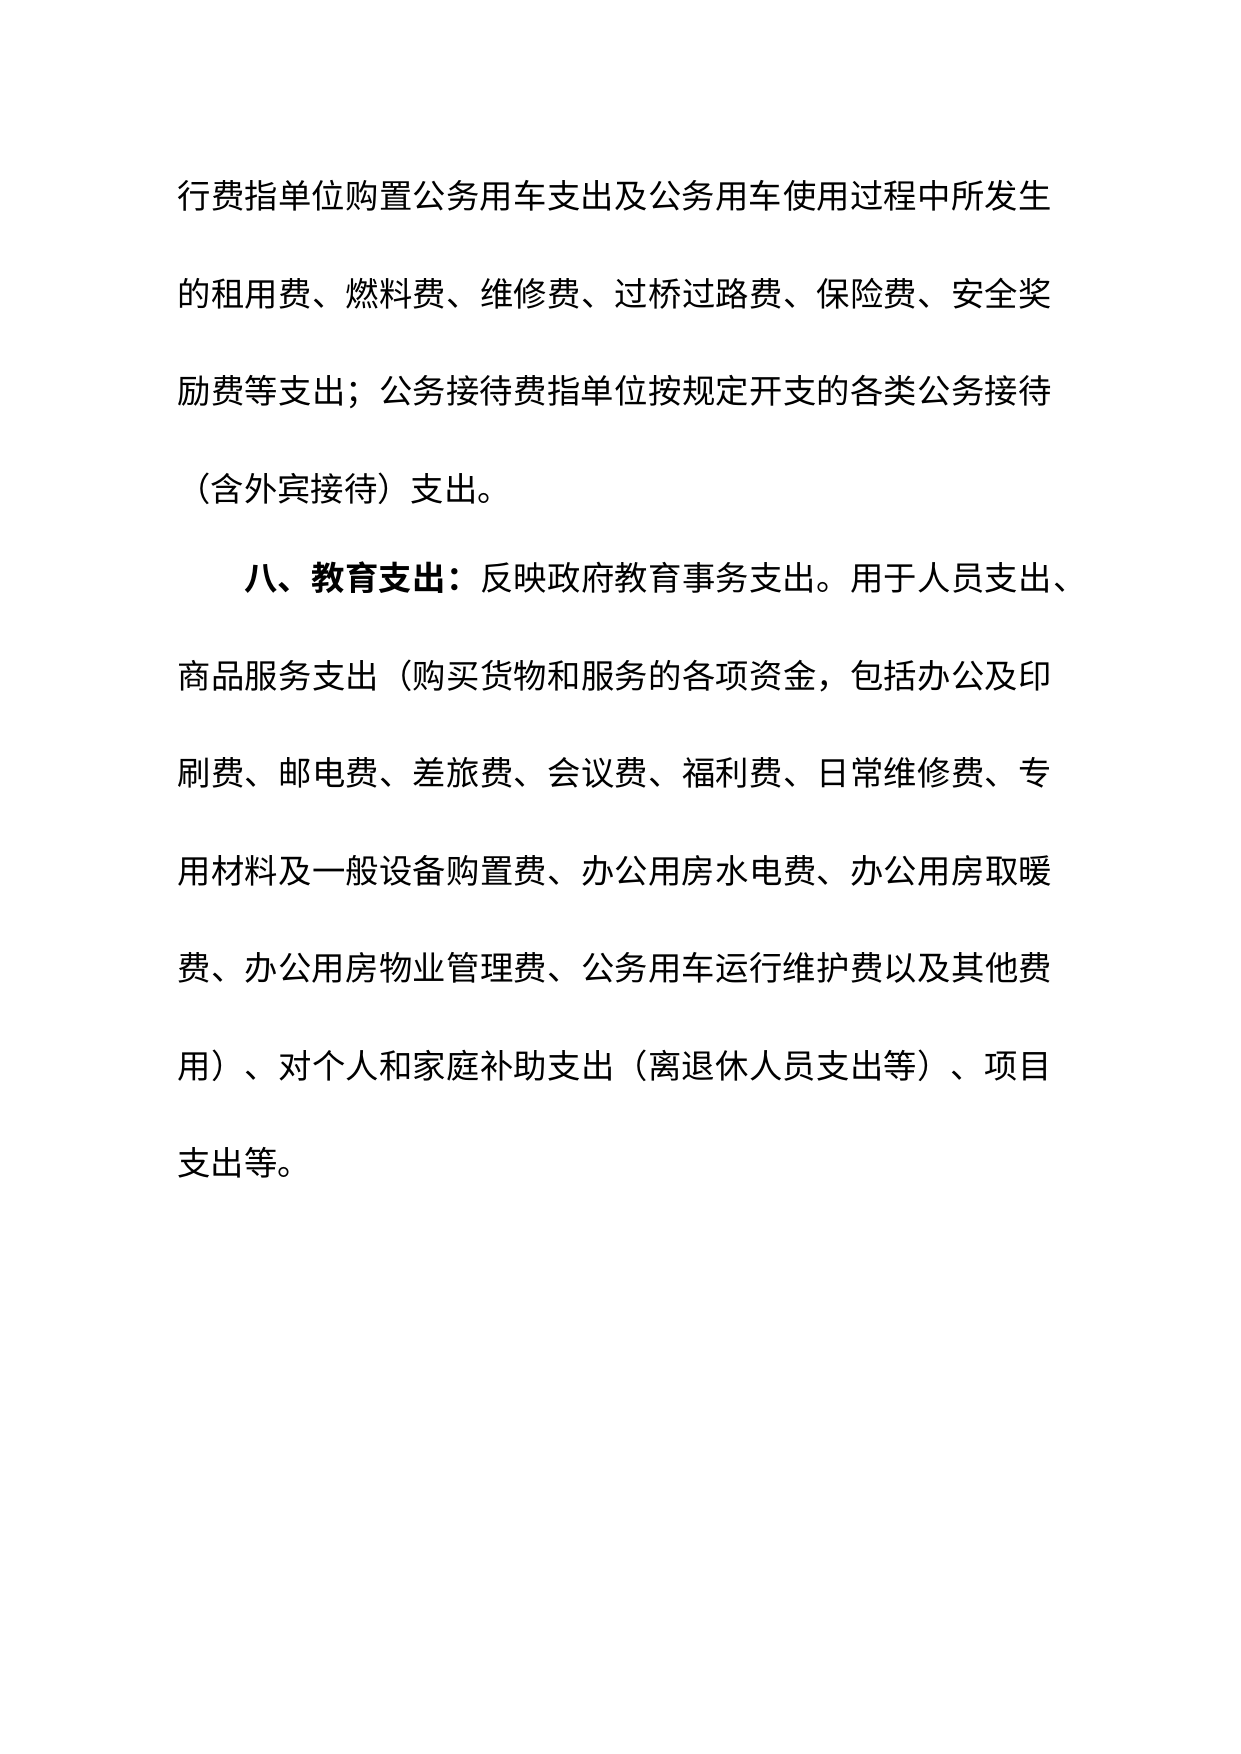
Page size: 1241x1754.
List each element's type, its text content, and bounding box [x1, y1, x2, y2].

text 八、教育支出：反映政府教育事务支出。用于人员支出、商品服务支出（购买货物和服务的各项资金，包括办公及印刷费、邮电费、差旅费、会议费、福利费、日常维修费、专用材料及一般设备购置费、办公用房水电费、办公用房取暖费、办公用房物业管理费、公务用车运行维护费以及其他费用）、对个人和家庭补助支出（离退休人员支出等）、项目支出等。 [177, 543, 1053, 1193]
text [177, 162, 1053, 519]
